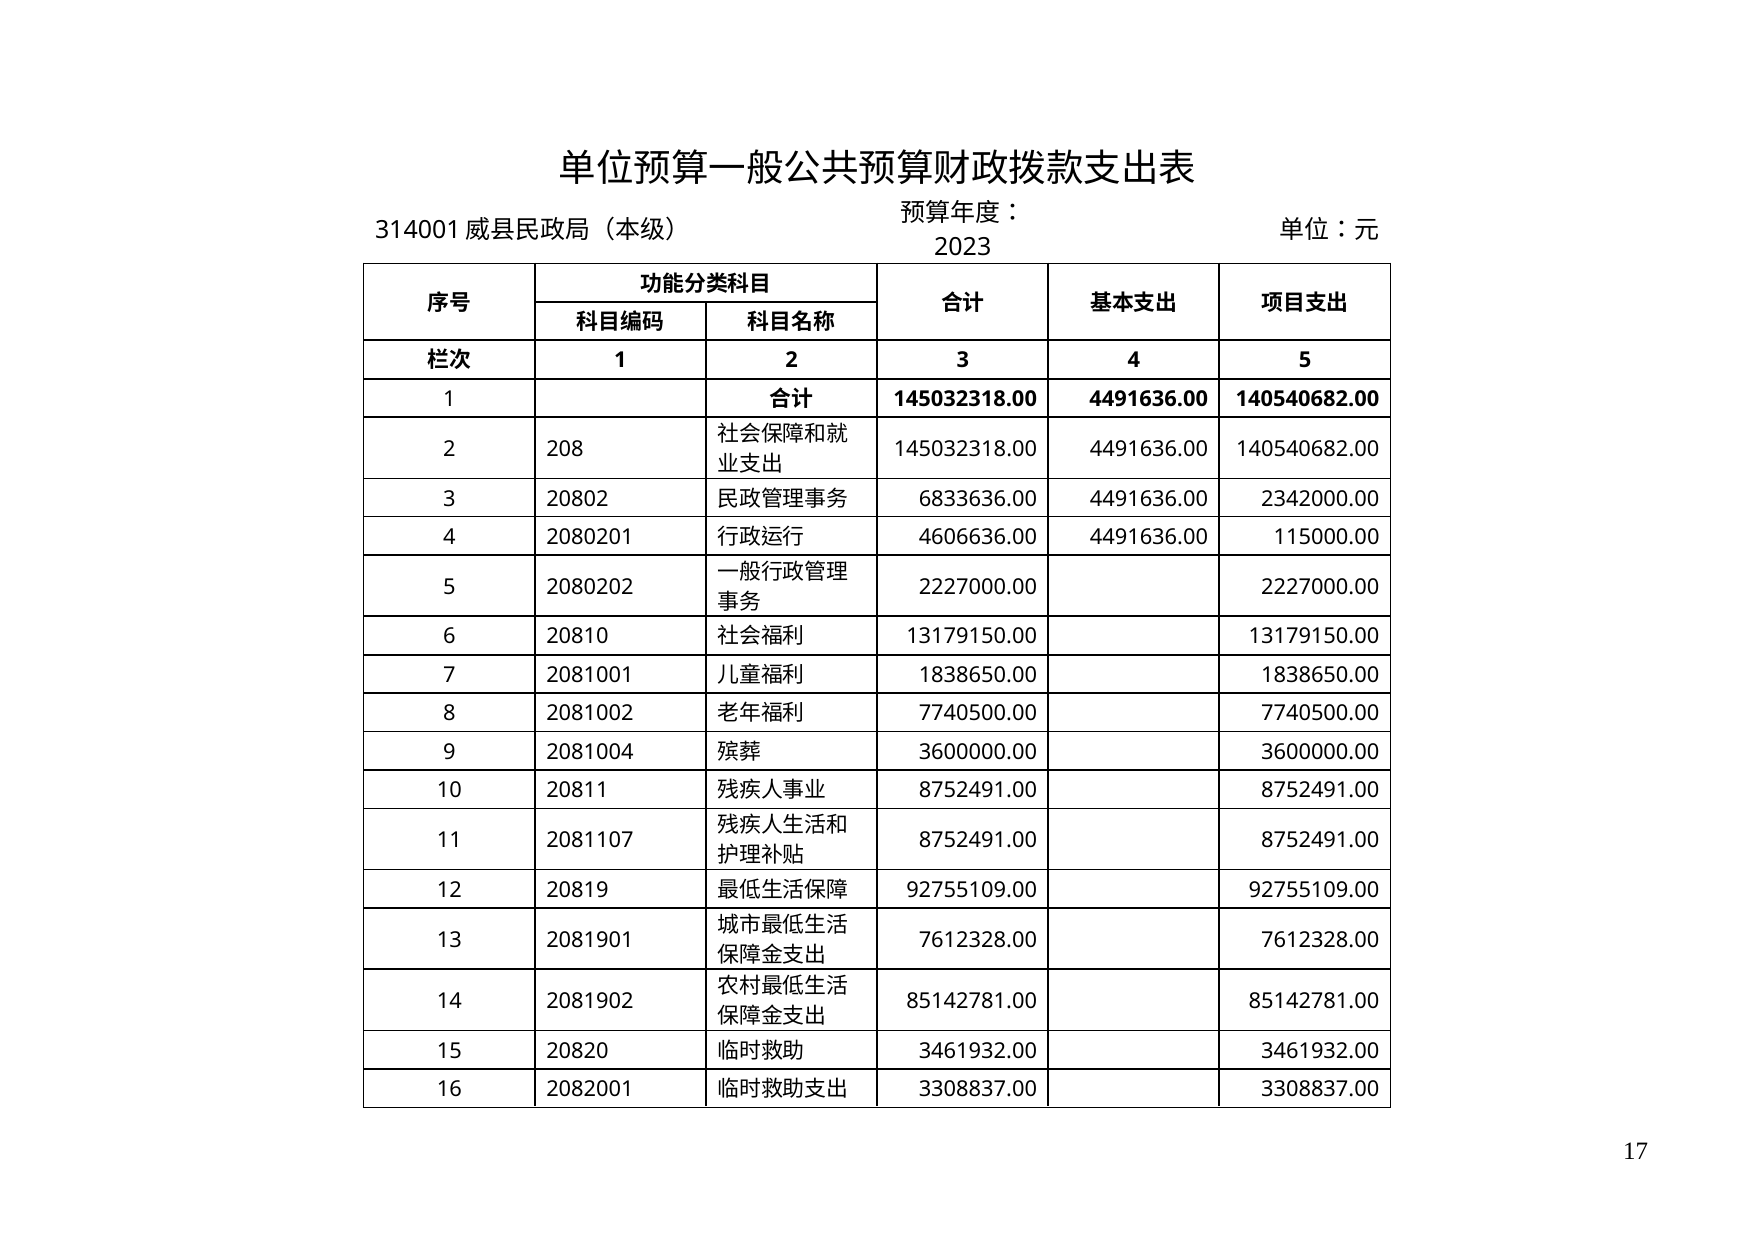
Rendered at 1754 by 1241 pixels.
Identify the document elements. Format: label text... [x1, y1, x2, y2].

table_cell [536, 380, 705, 416]
table_cell 4606636.00 [878, 517, 1047, 554]
table_cell 社会保障和就业支出 [707, 418, 876, 477]
table_cell 残疾人事业 [707, 771, 876, 808]
table_cell 208 [536, 418, 705, 477]
table_cell 3600000.00 [1220, 732, 1390, 769]
table_cell 老年福利 [707, 694, 876, 731]
table_cell 2081004 [536, 732, 705, 769]
table_cell 2082001 [536, 1070, 705, 1106]
table_cell 1 [536, 341, 705, 378]
table_cell 2227000.00 [878, 556, 1047, 615]
table_cell [1049, 970, 1218, 1029]
table_cell 3461932.00 [1220, 1031, 1390, 1068]
table_cell 2081902 [536, 970, 705, 1029]
table_cell 5 [364, 556, 534, 615]
table_cell [1049, 771, 1218, 808]
table_cell 15 [364, 1031, 534, 1068]
table_cell 序号 [364, 264, 534, 339]
table_cell 2227000.00 [1220, 556, 1390, 615]
table_cell 一般行政管理事务 [707, 556, 876, 615]
table_cell 20820 [536, 1031, 705, 1068]
table_header 预算年度：2023 [878, 195, 1047, 262]
table_cell 12 [364, 870, 534, 907]
table_cell 145032318.00 [878, 418, 1047, 477]
table_cell 145032318.00 [878, 380, 1047, 416]
table_cell 8752491.00 [1220, 771, 1390, 808]
table_cell 6 [364, 617, 534, 654]
table_cell 8752491.00 [878, 809, 1047, 869]
table_cell 11 [364, 809, 534, 869]
table_cell 殡葬 [707, 732, 876, 769]
table_cell 残疾人生活和护理补贴 [707, 809, 876, 869]
table_cell 2081002 [536, 694, 705, 731]
table_cell 合计 [878, 264, 1047, 339]
table_cell 7612328.00 [1220, 909, 1390, 968]
table_cell 2 [364, 418, 534, 477]
table_cell 13 [364, 909, 534, 968]
table_cell 基本支出 [1049, 264, 1218, 339]
table_cell 临时救助支出 [707, 1070, 876, 1106]
table_cell 4 [364, 517, 534, 554]
table_cell 2081001 [536, 656, 705, 692]
table_cell 4491636.00 [1049, 418, 1218, 477]
table_cell 3308837.00 [878, 1070, 1047, 1106]
table_cell 8752491.00 [1220, 809, 1390, 869]
table_cell 85142781.00 [1220, 970, 1390, 1029]
table_cell 2 [707, 341, 876, 378]
text 单位预算一般公共预算财政拨款支出表 [106, 142, 1648, 193]
table_header 314001威县民政局（本级） [364, 195, 876, 262]
table_cell 20810 [536, 617, 705, 654]
table_cell 4 [1049, 341, 1218, 378]
table_cell [1049, 909, 1218, 968]
table_cell 合计 [707, 380, 876, 416]
table_cell 2080201 [536, 517, 705, 554]
table_cell [1049, 1031, 1218, 1068]
table_cell 1 [364, 380, 534, 416]
table_cell 最低生活保障 [707, 870, 876, 907]
table_cell 2080202 [536, 556, 705, 615]
table_cell 栏次 [364, 341, 534, 378]
table_cell 3 [364, 479, 534, 516]
table_cell 92755109.00 [878, 870, 1047, 907]
table_cell 3600000.00 [878, 732, 1047, 769]
table_cell [1049, 809, 1218, 869]
table_cell 4491636.00 [1049, 380, 1218, 416]
table_cell 115000.00 [1220, 517, 1390, 554]
table_cell 临时救助 [707, 1031, 876, 1068]
table_cell 10 [364, 771, 534, 808]
table_cell 科目编码 [536, 303, 705, 339]
table_cell 7 [364, 656, 534, 692]
table_cell [1049, 870, 1218, 907]
table_cell 3461932.00 [878, 1031, 1047, 1068]
table_cell 13179150.00 [1220, 617, 1390, 654]
table_cell 城市最低生活保障金支出 [707, 909, 876, 968]
table_cell 92755109.00 [1220, 870, 1390, 907]
table_cell 行政运行 [707, 517, 876, 554]
table_cell 14 [364, 970, 534, 1029]
table_cell 儿童福利 [707, 656, 876, 692]
table_cell 9 [364, 732, 534, 769]
table_cell 2081901 [536, 909, 705, 968]
table_cell 4491636.00 [1049, 517, 1218, 554]
table_cell 8 [364, 694, 534, 731]
table_cell [1049, 732, 1218, 769]
table_cell 7740500.00 [878, 694, 1047, 731]
table_cell 3 [878, 341, 1047, 378]
table_cell [1049, 656, 1218, 692]
table_cell 农村最低生活保障金支出 [707, 970, 876, 1029]
table_cell 2081107 [536, 809, 705, 869]
table_cell [1049, 617, 1218, 654]
table_cell 社会福利 [707, 617, 876, 654]
table_cell 6833636.00 [878, 479, 1047, 516]
table_cell 7612328.00 [878, 909, 1047, 968]
table_cell 4491636.00 [1049, 479, 1218, 516]
table_cell 20819 [536, 870, 705, 907]
table_cell 140540682.00 [1220, 418, 1390, 477]
table_cell 16 [364, 1070, 534, 1106]
table_cell 2342000.00 [1220, 479, 1390, 516]
table_cell 13179150.00 [878, 617, 1047, 654]
table_cell 8752491.00 [878, 771, 1047, 808]
table_cell 科目名称 [707, 303, 876, 339]
table_cell 20802 [536, 479, 705, 516]
table_cell 3308837.00 [1220, 1070, 1390, 1106]
table_cell 民政管理事务 [707, 479, 876, 516]
table_cell 1838650.00 [878, 656, 1047, 692]
table_cell 140540682.00 [1220, 380, 1390, 416]
table_cell 1838650.00 [1220, 656, 1390, 692]
table_cell [1049, 694, 1218, 731]
table_cell 功能分类科目 [536, 264, 876, 301]
table_cell 85142781.00 [878, 970, 1047, 1029]
table_cell [1049, 556, 1218, 615]
table_cell 5 [1220, 341, 1390, 378]
table_cell 20811 [536, 771, 705, 808]
table_cell [1049, 1070, 1218, 1106]
table_cell 项目支出 [1220, 264, 1390, 339]
table_cell 7740500.00 [1220, 694, 1390, 731]
table_header 单位：元 [1049, 195, 1390, 262]
